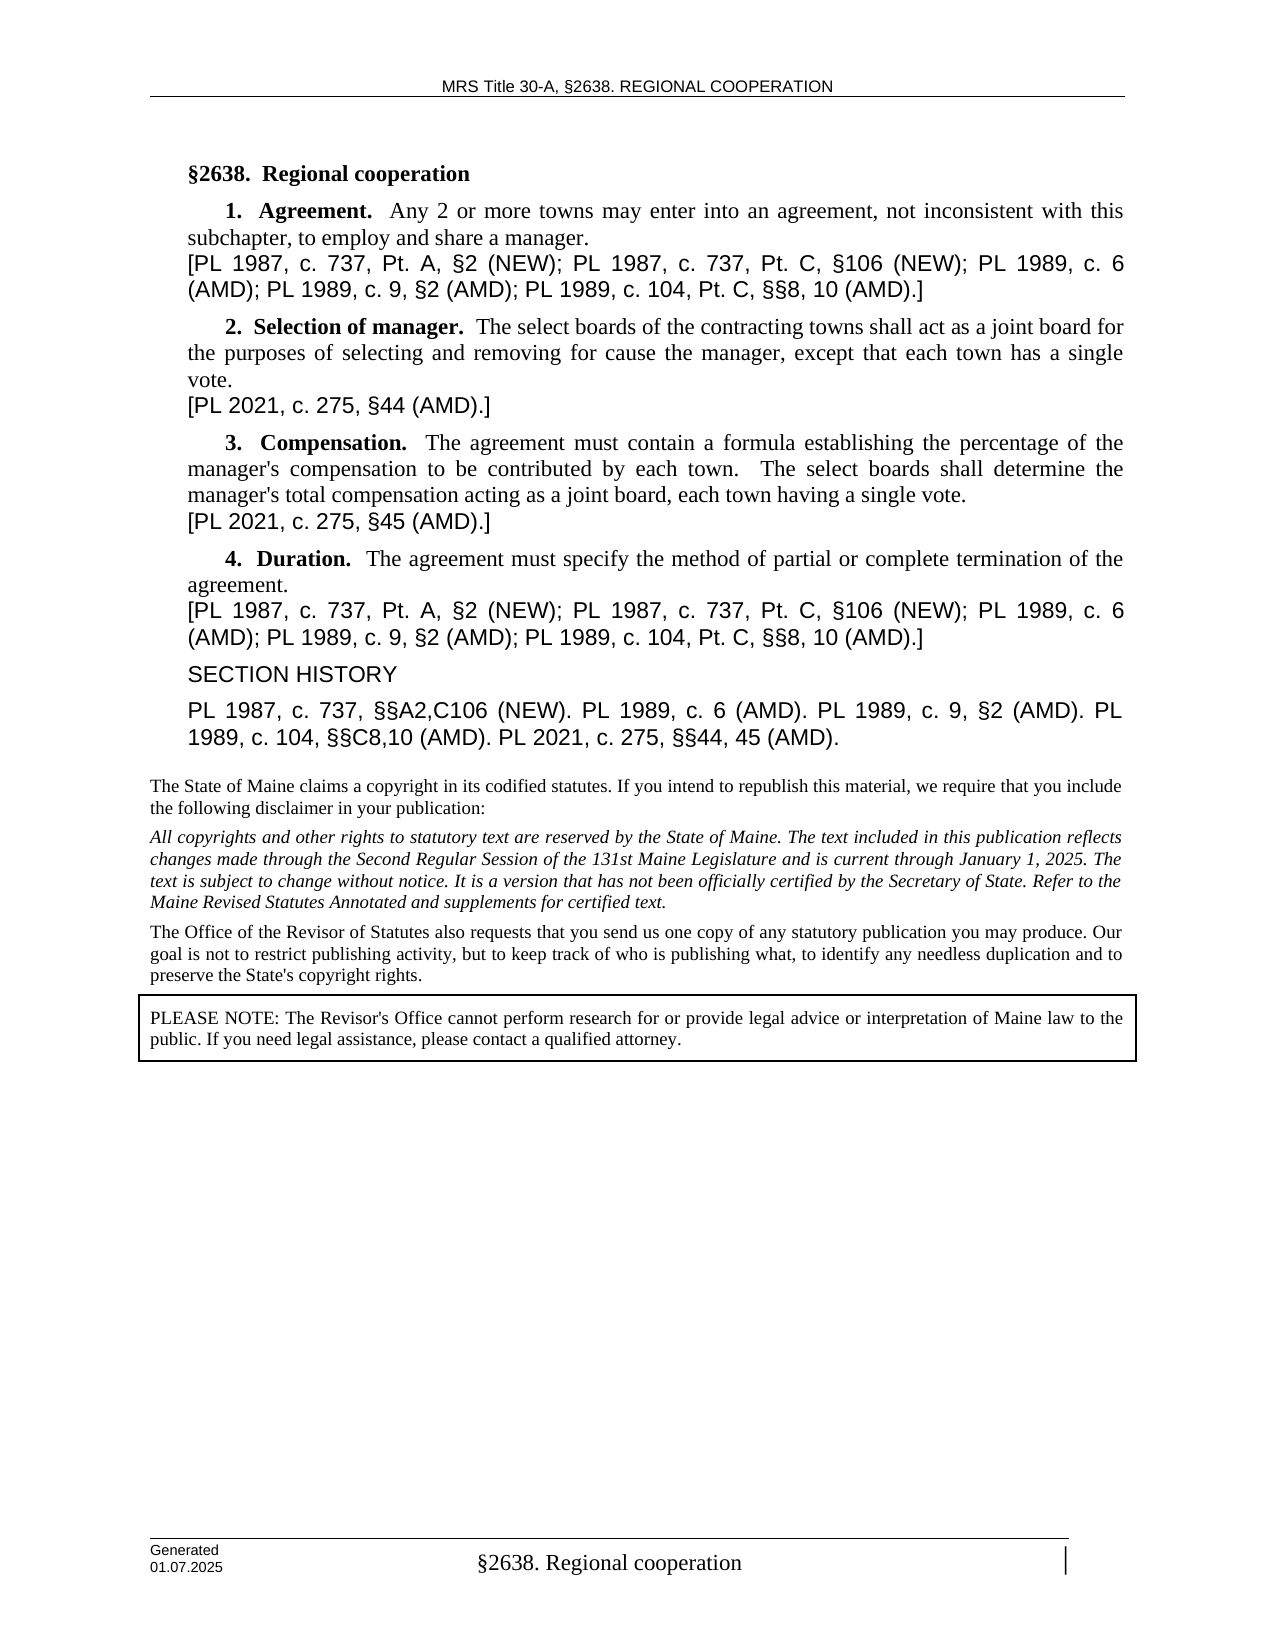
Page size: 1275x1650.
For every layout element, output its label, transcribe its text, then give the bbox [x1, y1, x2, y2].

text The Office of the Revisor of Statutes also requests that you send us one copy of any statutory publication you may produce. Our goal is not to restrict publishing activity, but to keep track of who is publishing what, to identify any needless duplication and to preserve the State's copyright rights. [150, 921, 1125, 986]
text All copyrights and other rights to statutory text are reserved by the State of Maine. The text included in this publication reflects changes made through the Second Regular Session of the 131st Maine Legislature and is current through January 1, 2025 . The text is subject to change without notice. It is a version that has not been officially certified by the Secretary of State. Refer to the Maine Revised Statutes Annotated and supplements for certified text. [150, 826, 1125, 913]
text PLEASE NOTE: The Revisor's Office cannot perform research for or provide legal advice or interpretation of Maine law to the public. If you need legal assistance, please contact a qualified attorney. [140, 996, 1135, 1060]
text [PL 2021, c. 275, §44 (AMD).] [187, 392, 1125, 418]
text 4. Duration. The agreement must specify the method of partial or complete termination of the agreement. [187, 545, 1125, 597]
text 3. Compensation. The agreement must contain a formula establishing the percentage of the manager's compensation to be contributed by each town. The select boards shall determine the manager's total compensation acting as a joint board, each town having a single vote. [187, 429, 1125, 508]
text SECTION HISTORY [187, 661, 1125, 687]
text 1. Agreement. Any 2 or more towns may enter into an agreement, not inconsistent with this subchapter, to employ and share a manager. [187, 197, 1125, 250]
text The State of Maine claims a copyright in its codified statutes. If you intend to republish this material, we require that you include the following disclaimer in your publication: [150, 775, 1125, 818]
text PL 1987, c. 737, §§A2,C106 (NEW). PL 1989, c. 6 (AMD). PL 1989, c. 9, §2 (AMD). PL 1989, c. 104, §§C8,10 (AMD). PL 2021, c. 275, §§44, 45 (AMD). [187, 697, 1125, 750]
text §2638. Regional cooperation [187, 160, 1125, 187]
text 2. Selection of manager. The select boards of the contracting towns shall act as a joint board for the purposes of selecting and removing for cause the manager, except that each town has a single vote. [187, 313, 1125, 392]
text [PL 1987, c. 737, Pt. A, §2 (NEW); PL 1987, c. 737, Pt. C, §106 (NEW); PL 1989, c. 6 (AMD); PL 1989, c. 9, §2 (AMD); PL 1989, c. 104, Pt. C, §§8, 10 (AMD).] [187, 250, 1125, 303]
text [PL 2021, c. 275, §45 (AMD).] [187, 508, 1125, 534]
text [PL 1987, c. 737, Pt. A, §2 (NEW); PL 1987, c. 737, Pt. C, §106 (NEW); PL 1989, c. 6 (AMD); PL 1989, c. 9, §2 (AMD); PL 1989, c. 104, Pt. C, §§8, 10 (AMD).] [187, 597, 1125, 650]
